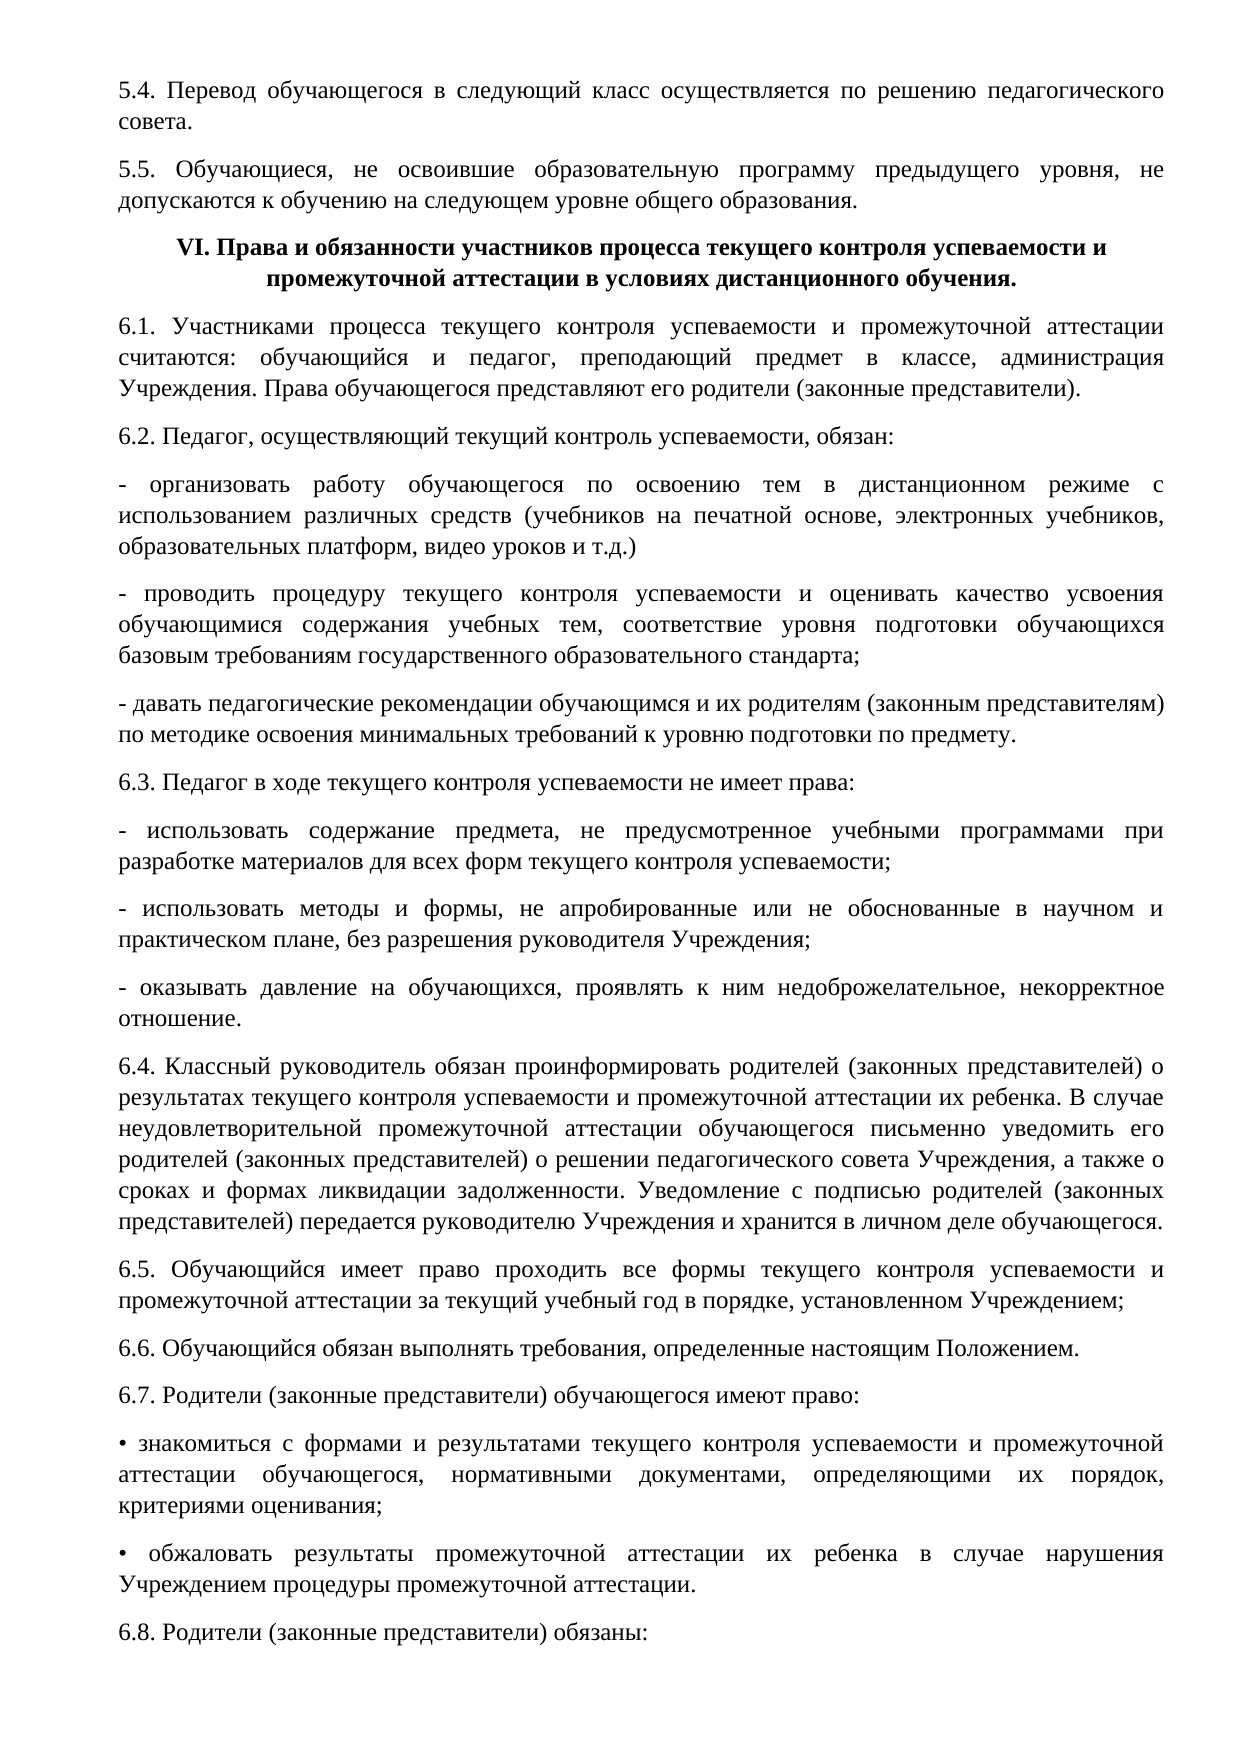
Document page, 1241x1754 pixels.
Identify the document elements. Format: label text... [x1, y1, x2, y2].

text - организовать работу обучающегося по освоению тем в дистанционном режиме с использованием различных средств (учебников на печатной основе, электронных учебников, образовательных платформ, видео уроков и т.д.) [118, 469, 1165, 559]
text 5.4. Перевод обучающегося в следующий класс осуществляется по решению педагогического совета. [118, 75, 1165, 135]
text 6.2. Педагог, осуществляющий текущий контроль успеваемости, обязан: [118, 421, 1165, 450]
text • знакомиться с формами и результатами текущего контроля успеваемости и промежуточной аттестации обучающегося, нормативными документами, определяющими их порядок, критериями оценивания; [118, 1428, 1165, 1519]
text VI. Права и обязанности участников процесса текущего контроля успеваемости и промежуточной аттестации в условиях дистанционного обучения. [118, 232, 1165, 292]
text 6.3. Педагог в ходе текущего контроля успеваемости не имеет права: [118, 767, 1165, 796]
text 6.5. Обучающийся имеет право проходить все формы текущего контроля успеваемости и промежуточной аттестации за текущий учебный год в порядке, установленном Учреждением; [118, 1254, 1165, 1314]
text - оказывать давление на обучающихся, проявлять к ним недоброжелательное, некорректное отношение. [118, 972, 1165, 1032]
text 6.7. Родители (законные представители) обучающегося имеют право: [118, 1380, 1165, 1409]
text - давать педагогические рекомендации обучающимся и их родителям (законным представителям) по методике освоения минимальных требований к уровню подготовки по предмету. [118, 688, 1165, 748]
text 6.4. Классный руководитель обязан проинформировать родителей (законных представителей) о результатах текущего контроля успеваемости и промежуточной аттестации их ребенка. В случае неудовлетворительной промежуточной аттестации обучающегося письменно уведомить его родителей (законных представителей) о решении педагогического совета Учреждения, а также о сроках и формах ликвидации задолженности. Уведомление с подписью родителей (законных представителей) передается руководителю Учреждения и хранится в личном деле обучающегося. [118, 1051, 1165, 1235]
text 6.6. Обучающийся обязан выполнять требования, определенные настоящим Положением. [118, 1333, 1165, 1361]
text - использовать содержание предмета, не предусмотренное учебными программами при разработке материалов для всех форм текущего контроля успеваемости; [118, 815, 1165, 874]
text 6.8. Родители (законные представители) обязаны: [118, 1617, 1165, 1645]
text 6.1. Участниками процесса текущего контроля успеваемости и промежуточной аттестации считаются: обучающийся и педагог, преподающий предмет в классе, администрация Учреждения. Права обучающегося представляют его родители (законные представители). [118, 311, 1165, 402]
text 5.5. Обучающиеся, не освоившие образовательную программу предыдущего уровня, не допускаются к обучению на следующем уровне общего образования. [118, 154, 1165, 213]
text - проводить процедуру текущего контроля успеваемости и оценивать качество усвоения обучающимися содержания учебных тем, соответствие уровня подготовки обучающихся базовым требованиям государственного образовательного стандарта; [118, 578, 1165, 669]
text • обжаловать результаты промежуточной аттестации их ребенка в случае нарушения Учреждением процедуры промежуточной аттестации. [118, 1538, 1165, 1598]
text - использовать методы и формы, не апробированные или не обоснованные в научном и практическом плане, без разрешения руководителя Учреждения; [118, 893, 1165, 953]
